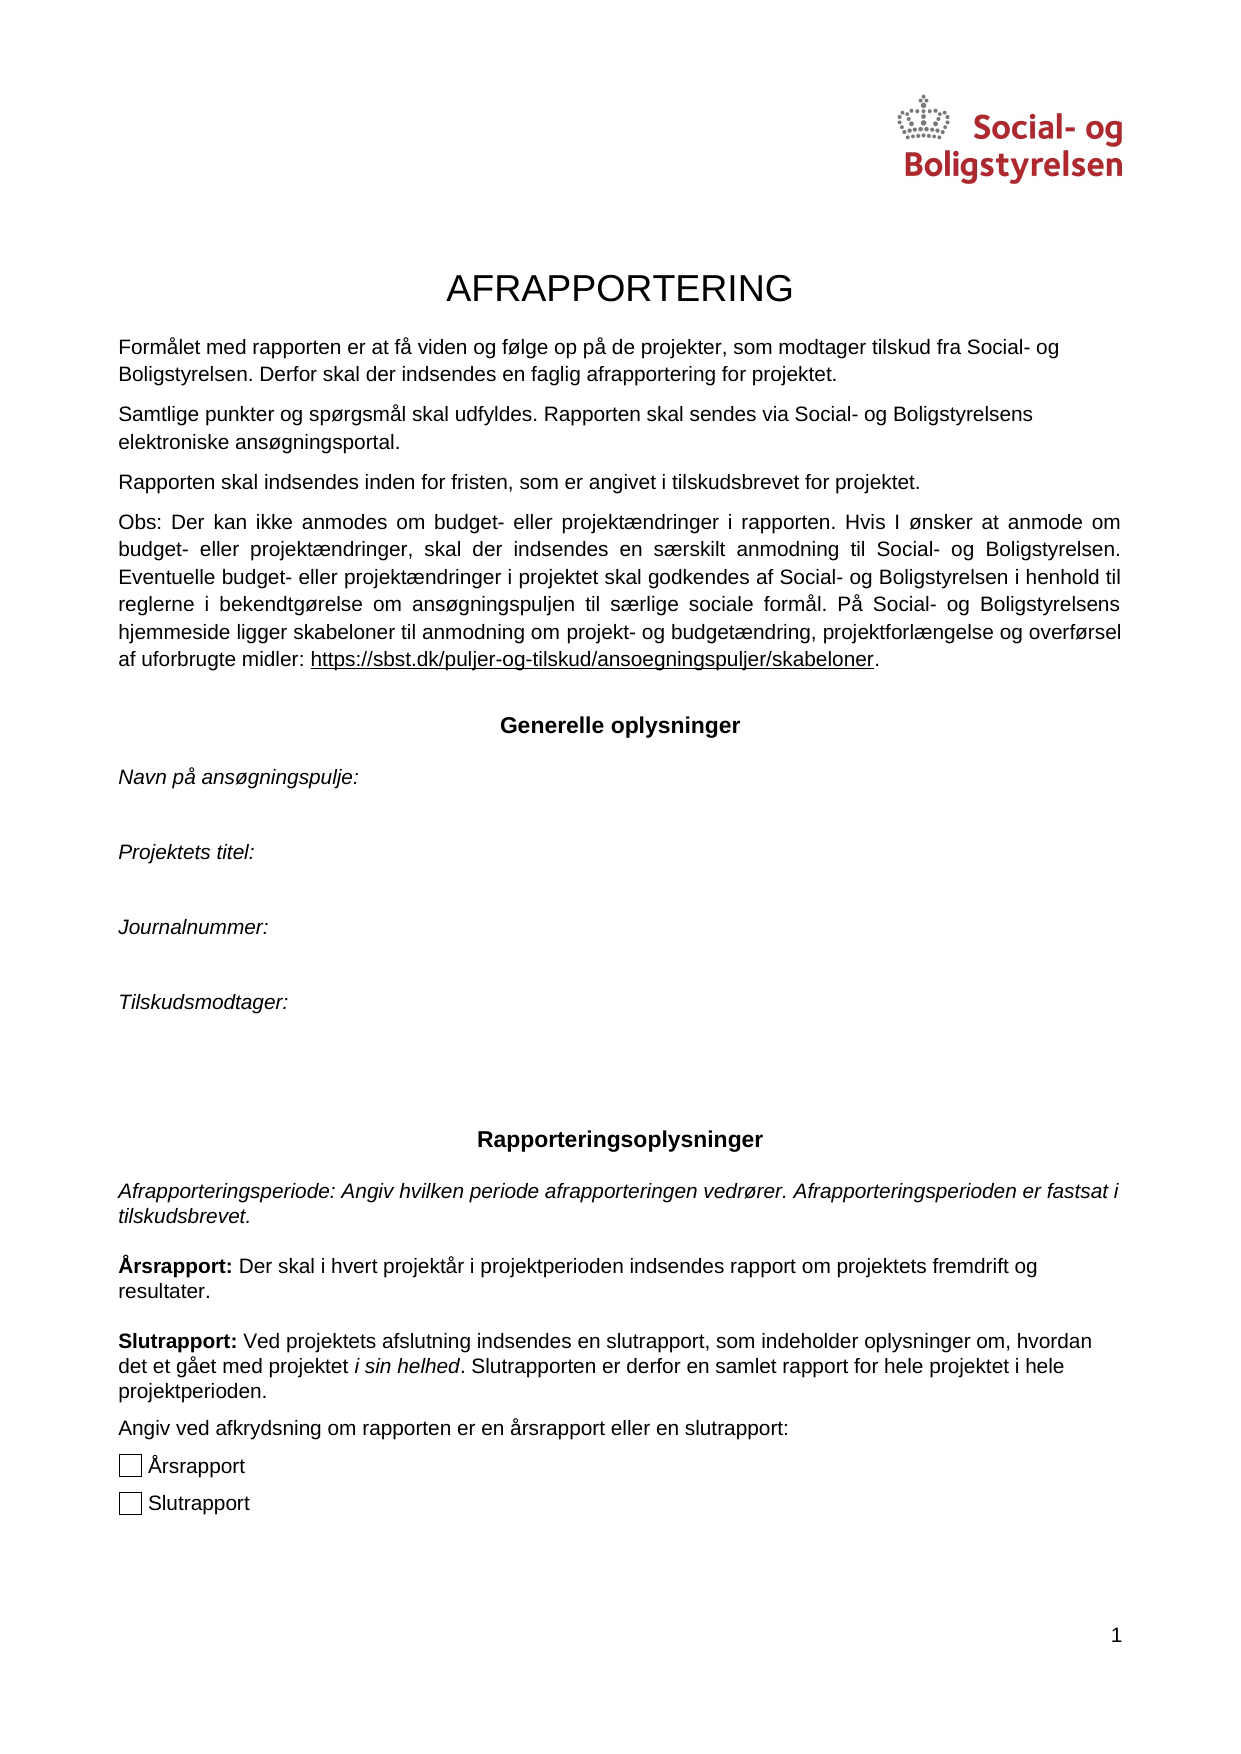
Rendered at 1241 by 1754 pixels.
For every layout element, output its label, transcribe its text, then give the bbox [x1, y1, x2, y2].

text Rapporten skal indsendes inden for fristen, som er angivet i tilskudsbrevet for projektet. [118, 470, 1122, 494]
text Afrapporteringsperiode: Angiv hvilken periode afrapporteringen vedrører. Afrapporteringsperioden er fastsat i tilskudsbrevet. [118, 1177, 1122, 1227]
picture [897, 94, 1123, 184]
text Slutrapport: Ved projektets afslutning indsendes en slutrapport, som indeholder oplysninger om, hvordan det et gået med projektet i sin helhed. Slutrapporten er derfor en samlet rapport for hele projektet i hele projektperioden. [118, 1327, 1122, 1402]
text Samtlige punkter og spørgsmål skal udfyldes. Rapporten skal sendes via Social- og Boligstyrelsens elektroniske ansøgningsportal. [118, 402, 1122, 454]
text Formålet med rapporten er at få viden og følge op på de projekter, som modtager tilskud fra Social- og Boligstyrelsen. Derfor skal der indsendes en faglig afrapportering for projektet. [118, 335, 1122, 386]
text Årsrapport [118, 1452, 1122, 1477]
text Årsrapport: Der skal i hvert projektår i projektperioden indsendes rapport om projektets fremdrift og resultater. [118, 1252, 1122, 1302]
subtitle Tilskudsmodtager: [118, 988, 1122, 1013]
subtitle Generelle oplysninger [118, 712, 1122, 738]
subtitle Navn på ansøgningspulje: [118, 763, 1122, 788]
subtitle Projektets titel: [118, 838, 1122, 863]
subtitle Rapporteringsoplysninger [118, 1126, 1122, 1152]
text Angiv ved afkrydsning om rapporten er en årsrapport eller en slutrapport: [118, 1415, 1122, 1440]
text Slutrapport [118, 1490, 1122, 1515]
text AFRAPPORTERING [118, 267, 1122, 310]
text Obs: Der kan ikke anmodes om budget- eller projektændringer i rapporten. Hvis I ønsker at anmode om budget- eller projektændringer, skal der indsendes en særskilt anmodning til Social- og Boligstyrelsen. Eventuelle budget- eller projektændringer i projektet skal godkendes af Social- og Boligstyrelsen i henhold til reglerne i bekendtgørelse om ansøgningspuljen til særlige sociale formål. På Social- og Boligstyrelsens hjemmeside ligger skabeloner til anmodning om projekt- og budgetændring, projektforlængelse og overførsel af uforbrugte midler: https://sbst.dk/puljer-og-tilskud/ansoegningspuljer/skabeloner. [118, 510, 1122, 671]
subtitle Journalnummer: [118, 913, 1122, 938]
